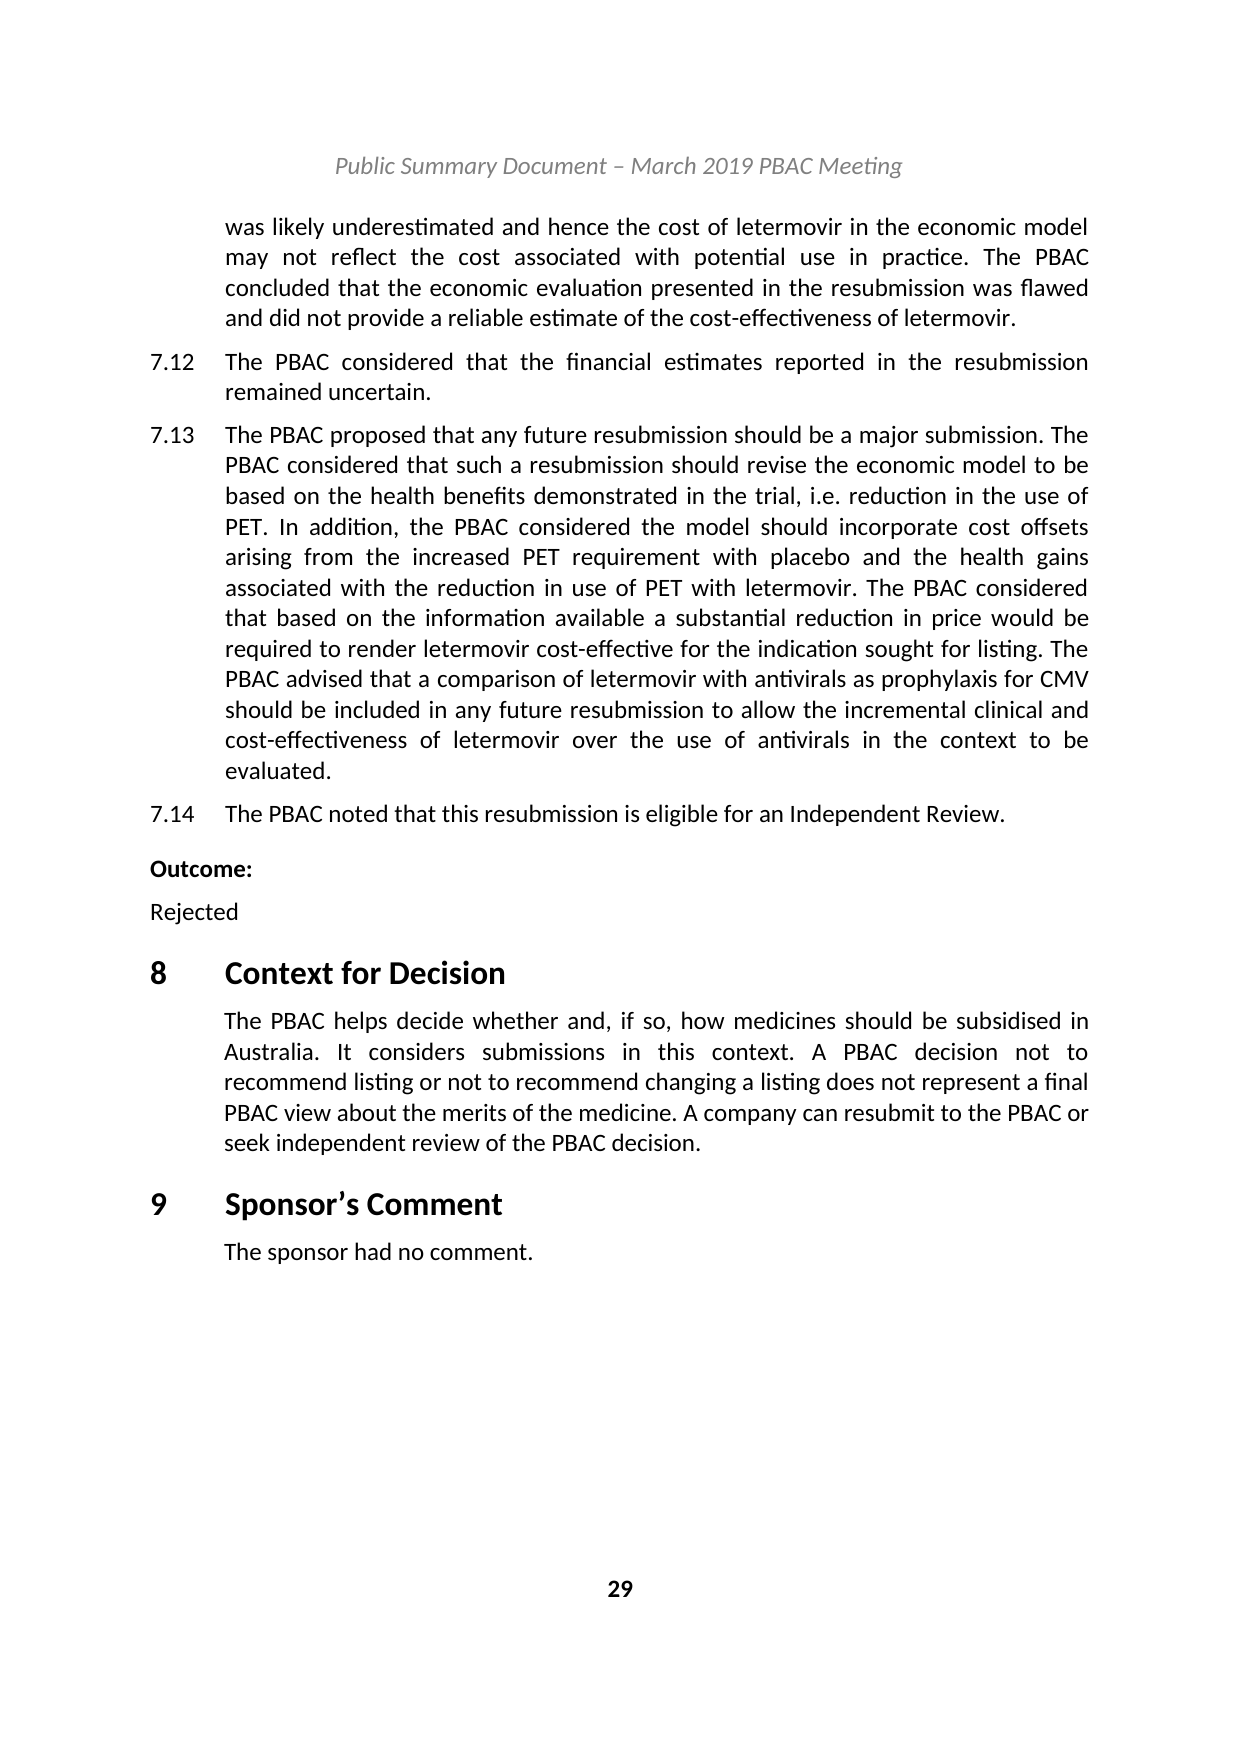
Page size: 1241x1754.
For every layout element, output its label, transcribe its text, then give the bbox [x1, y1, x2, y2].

subtitle Context for Decision [150, 952, 1090, 993]
subtitle Sponsor’s Comment [150, 1183, 1090, 1223]
text Outcome: [150, 853, 1090, 884]
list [150, 211, 1090, 333]
list The PBAC noted that this resubmission is eligible for an Independent Review. [150, 798, 1090, 828]
list The PBAC considered that the financial estimates reported in the resubmission remained uncertain. [150, 346, 1090, 407]
list The PBAC proposed that any future resubmission should be a major submission. The PBAC considered that such a resubmission should revise the economic model to be based on the health benefits demonstrated in the trial, i.e. reduction in the use of PET. In addition, the PBAC considered the model should incorporate cost offsets arising from the increased PET requirement with placebo and the health gains associated with the reduction in use of PET with letermovir. The PBAC considered that based on the information available a substantial reduction in price would be required to render letermovir cost-effective for the indication sought for listing. The PBAC advised that a comparison of letermovir with antivirals as prophylaxis for CMV should be included in any future resubmission to allow the incremental clinical and cost-effectiveness of letermovir over the use of antivirals in the context to be evaluated. [150, 419, 1090, 785]
text The PBAC helps decide whether and, if so, how medicines should be subsidised in Australia. It considers submissions in this context. A PBAC decision not to recommend listing or not to recommend changing a listing does not represent a final PBAC view about the merits of the medicine. A company can resubmit to the PBAC or seek independent review of the PBAC decision. [224, 1005, 1090, 1158]
text Rejected [150, 896, 1090, 927]
text The sponsor had no comment. [224, 1236, 1090, 1267]
